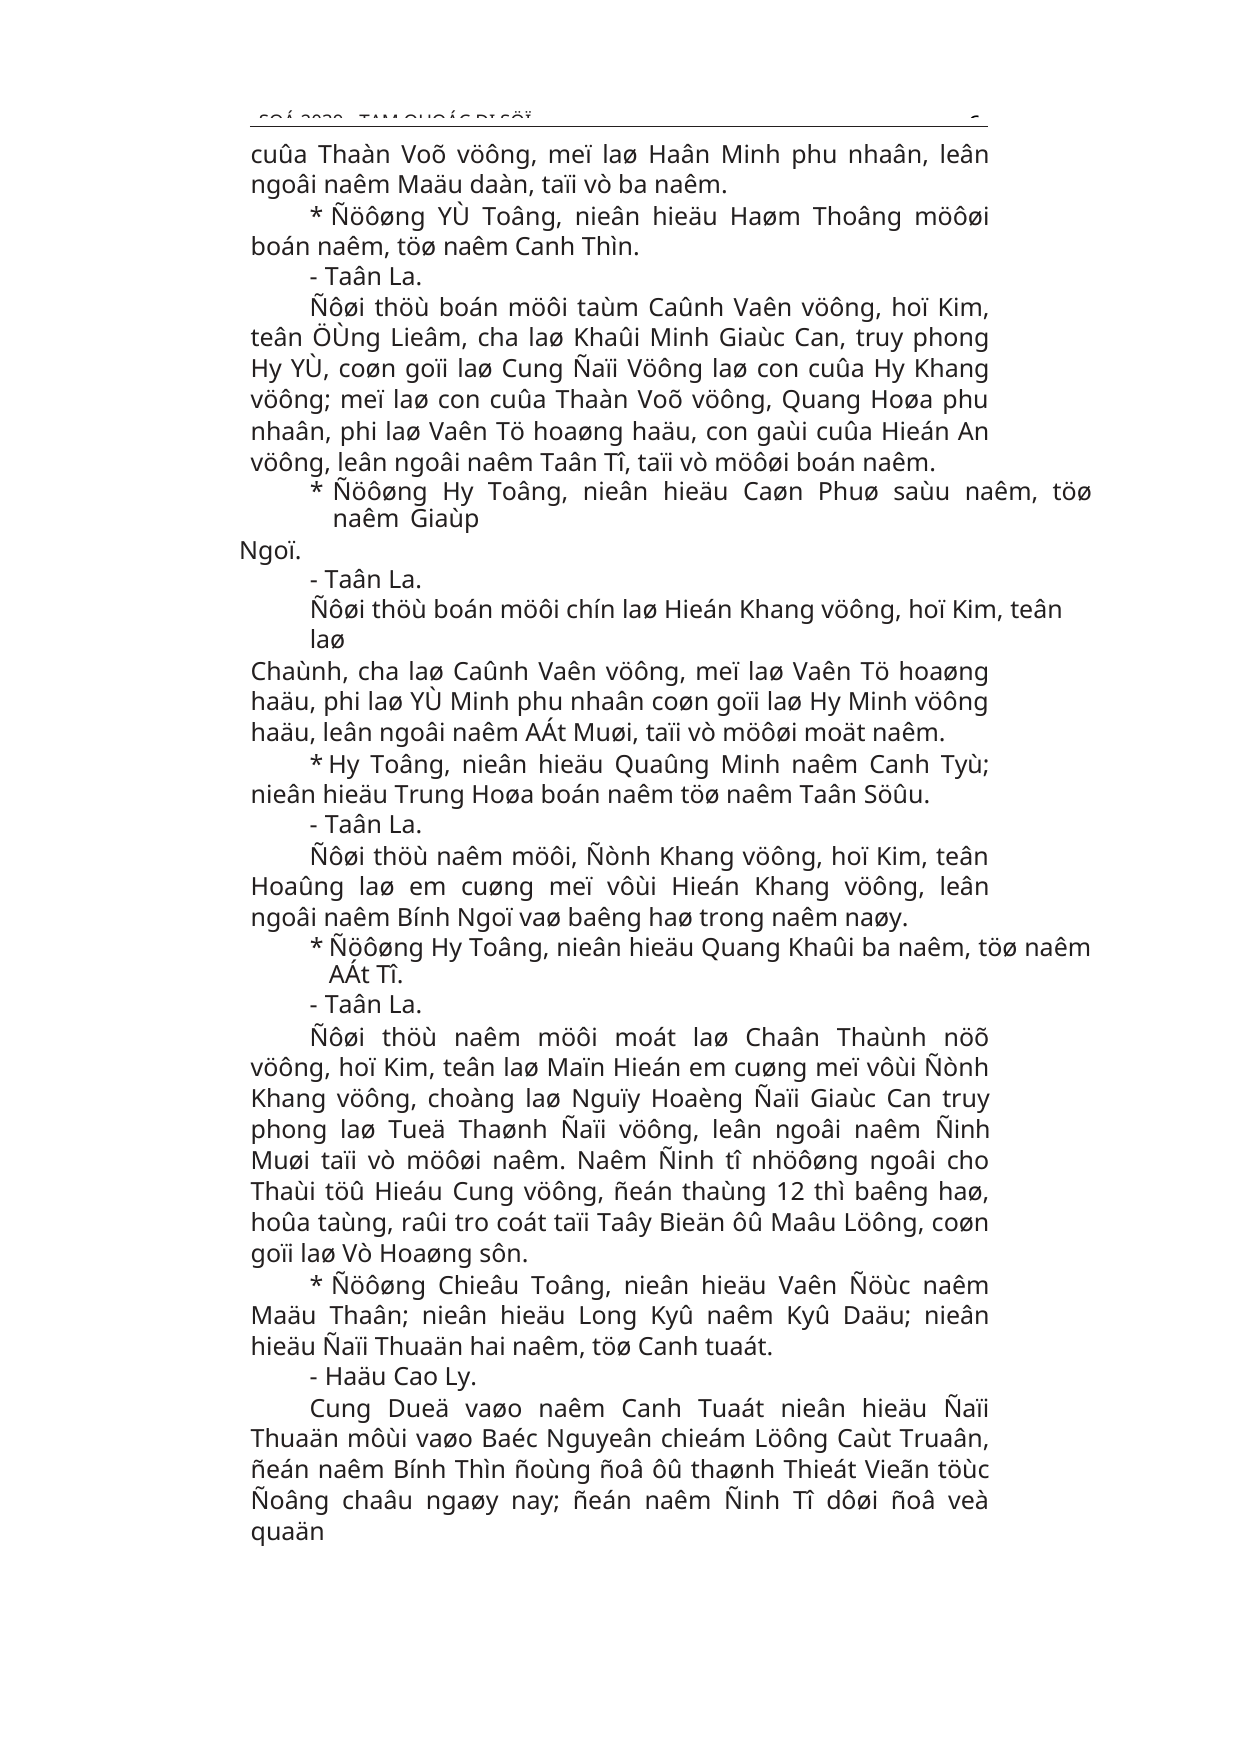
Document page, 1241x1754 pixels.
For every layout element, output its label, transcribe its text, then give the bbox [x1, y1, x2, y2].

list Ñöôøng Hy Toâng, nieân hieäu Caøn Phuø saùu naêm, töø naêm Giaùp [309, 478, 1092, 533]
text Chaùnh, cha laø Caûnh Vaên vöông, meï laø Vaên Tö hoaøng haäu, phi laø YÙ Minh phu nhaân coøn goïi laø Hy Minh vöông haäu, leân ngoâi naêm AÁt Muøi, taïi vò möôøi moät naêm. [250, 656, 990, 749]
list Haäu Cao Ly. [309, 1363, 1092, 1391]
list Taân La. [309, 989, 1092, 1020]
text Ñôøi thöù boán möôi chín laø Hieán Khang vöông, hoï Kim, teân laø [309, 594, 1092, 654]
list Hy Toâng, nieân hieäu Quaûng Minh naêm Canh Tyù; nieân hieäu Trung Hoøa boán naêm töø naêm Taân Söûu. [250, 749, 990, 811]
text cuûa Thaàn Voõ vöông, meï laø Haân Minh phu nhaân, leân ngoâi naêm Maäu daàn, taïi vò ba naêm. [250, 138, 989, 200]
text Ñôøi thöù naêm möôi, Ñònh Khang vöông, hoï Kim, teân Hoaûng laø em cuøng meï vôùi Hieán Khang vöông, leân ngoâi naêm Bính Ngoï vaø baêng haø trong naêm naøy. [250, 841, 990, 934]
list Taân La. [309, 811, 1092, 840]
list Ñöôøng Chieâu Toâng, nieân hieäu Vaên Ñöùc naêm Maäu Thaân; nieân hieäu Long Kyû naêm Kyû Daäu; nieân hieäu Ñaïi Thuaän hai naêm, töø Canh tuaát. [250, 1270, 990, 1363]
list Ñöôøng Hy Toâng, nieân hieäu Quang Khaûi ba naêm, töø naêm AÁt Tî. [309, 934, 1092, 989]
text Ñôøi thöù naêm möôi moát laø Chaân Thaùnh nöõ vöông, hoï Kim, teân laø Maïn Hieán em cuøng meï vôùi Ñònh Khang vöông, choàng laø Nguïy Hoaèng Ñaïi Giaùc Can truy phong laø Tueä Thaønh Ñaïi vöông, leân ngoâi naêm Ñinh Muøi taïi vò möôøi naêm. Naêm Ñinh tî nhöôøng ngoâi cho Thaùi töû Hieáu Cung vöông, ñeán thaùng 12 thì baêng haø, hoûa taùng, raûi tro coát taïi Taây Bieän ôû Maâu Löông, coøn goïi laø Vò Hoaøng sôn. [250, 1022, 990, 1270]
list Taân La. [309, 262, 1092, 291]
list Taân La. [309, 562, 1092, 594]
text Cung Dueä vaøo naêm Canh Tuaát nieân hieäu Ñaïi Thuaän môùi vaøo Baéc Nguyeân chieám Löông Caùt Truaân, ñeán naêm Bính Thìn ñoùng ñoâ ôû thaønh Thieát Vieãn töùc Ñoâng chaâu ngaøy nay; ñeán naêm Ñinh Tî dôøi ñoâ veà quaän [250, 1392, 990, 1547]
text Ngoï. [106, 533, 302, 567]
text Ñôøi thöù boán möôi taùm Caûnh Vaên vöông, hoï Kim, teân ÖÙng Lieâm, cha laø Khaûi Minh Giaùc Can, truy phong Hy YÙ, coøn goïi laø Cung Ñaïi Vöông laø con cuûa Hy Khang vöông; meï laø con cuûa Thaàn Voõ vöông, Quang Hoøa phu nhaân, phi laø Vaên Tö hoaøng haäu, con gaùi cuûa Hieán An vöông, leân ngoâi naêm Taân Tî, taïi vò möôøi boán naêm. [250, 292, 990, 478]
list Ñöôøng YÙ Toâng, nieân hieäu Haøm Thoâng möôøi boán naêm, töø naêm Canh Thìn. [250, 200, 990, 262]
